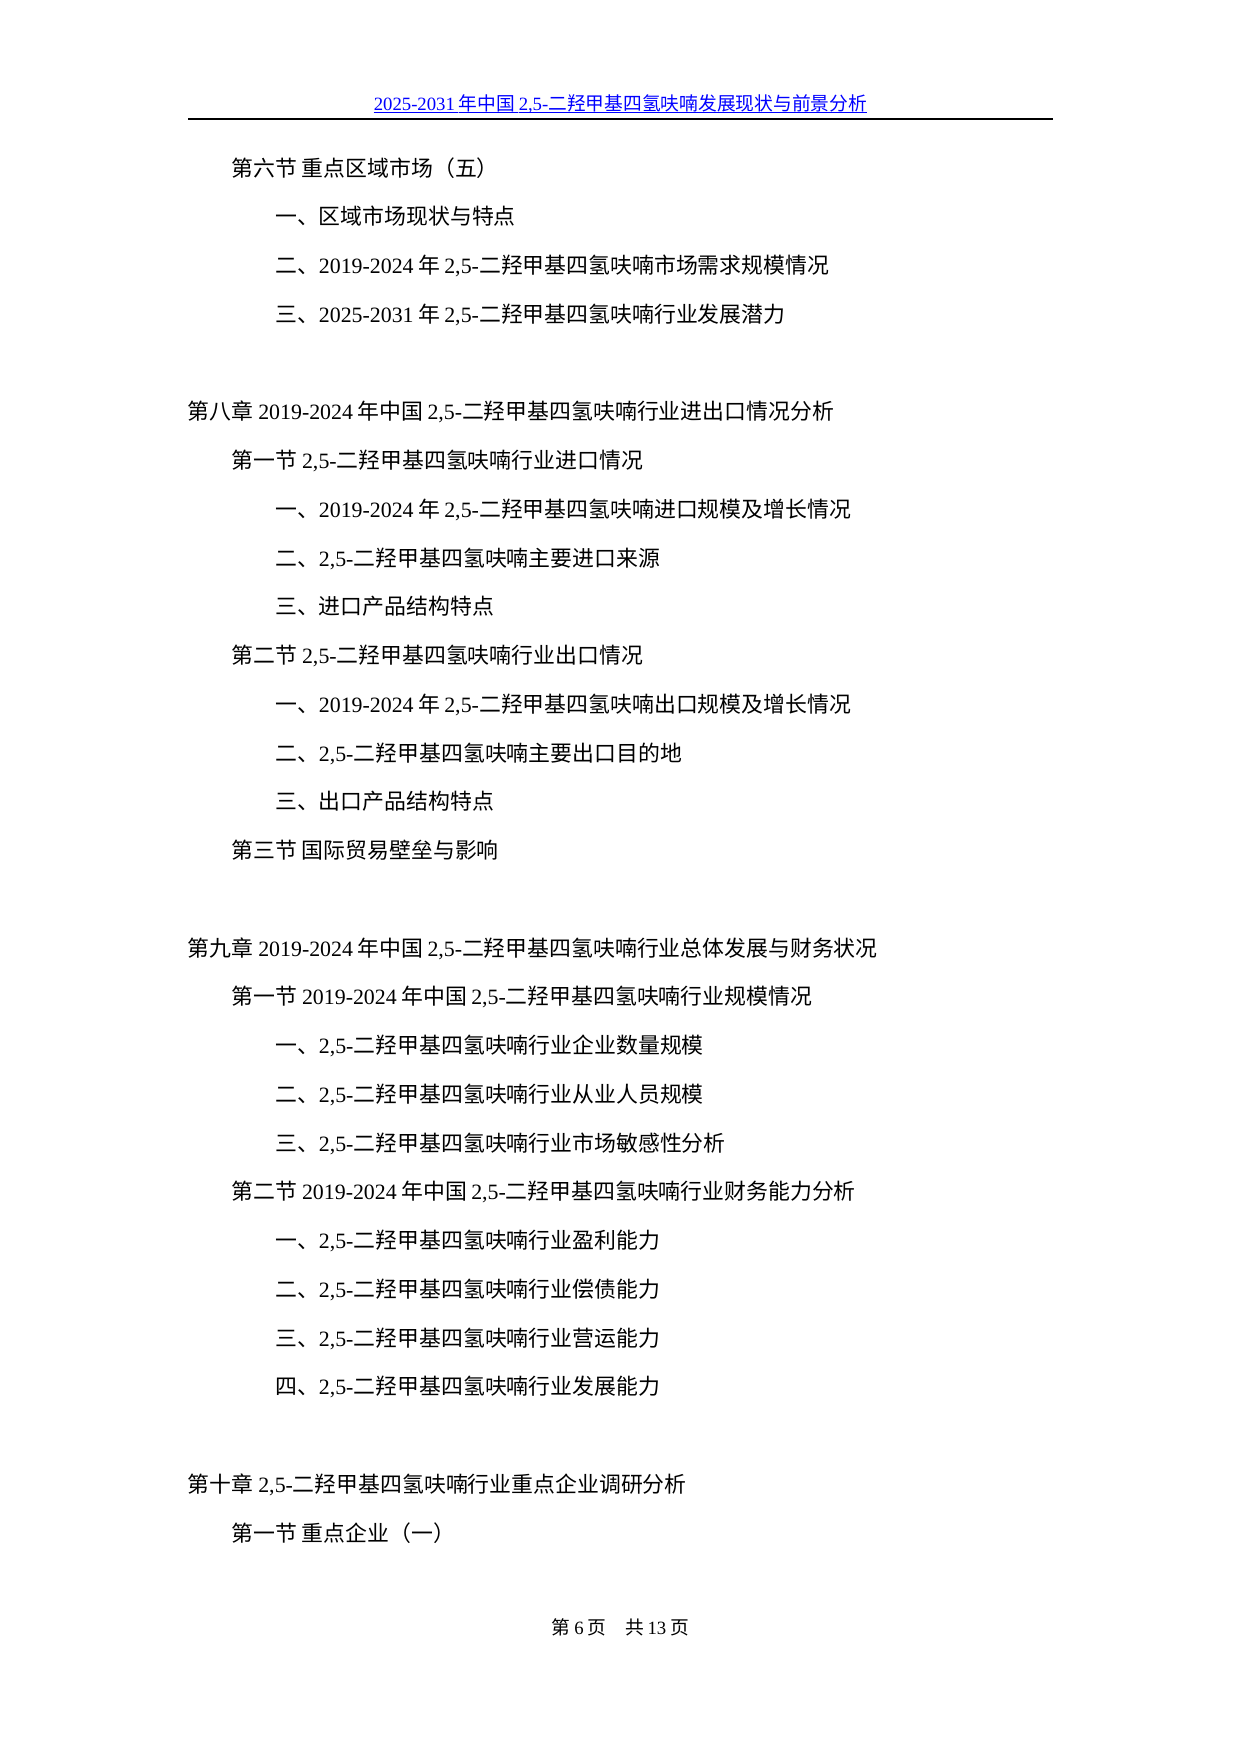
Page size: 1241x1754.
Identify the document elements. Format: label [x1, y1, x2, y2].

text [187, 150, 1053, 1548]
